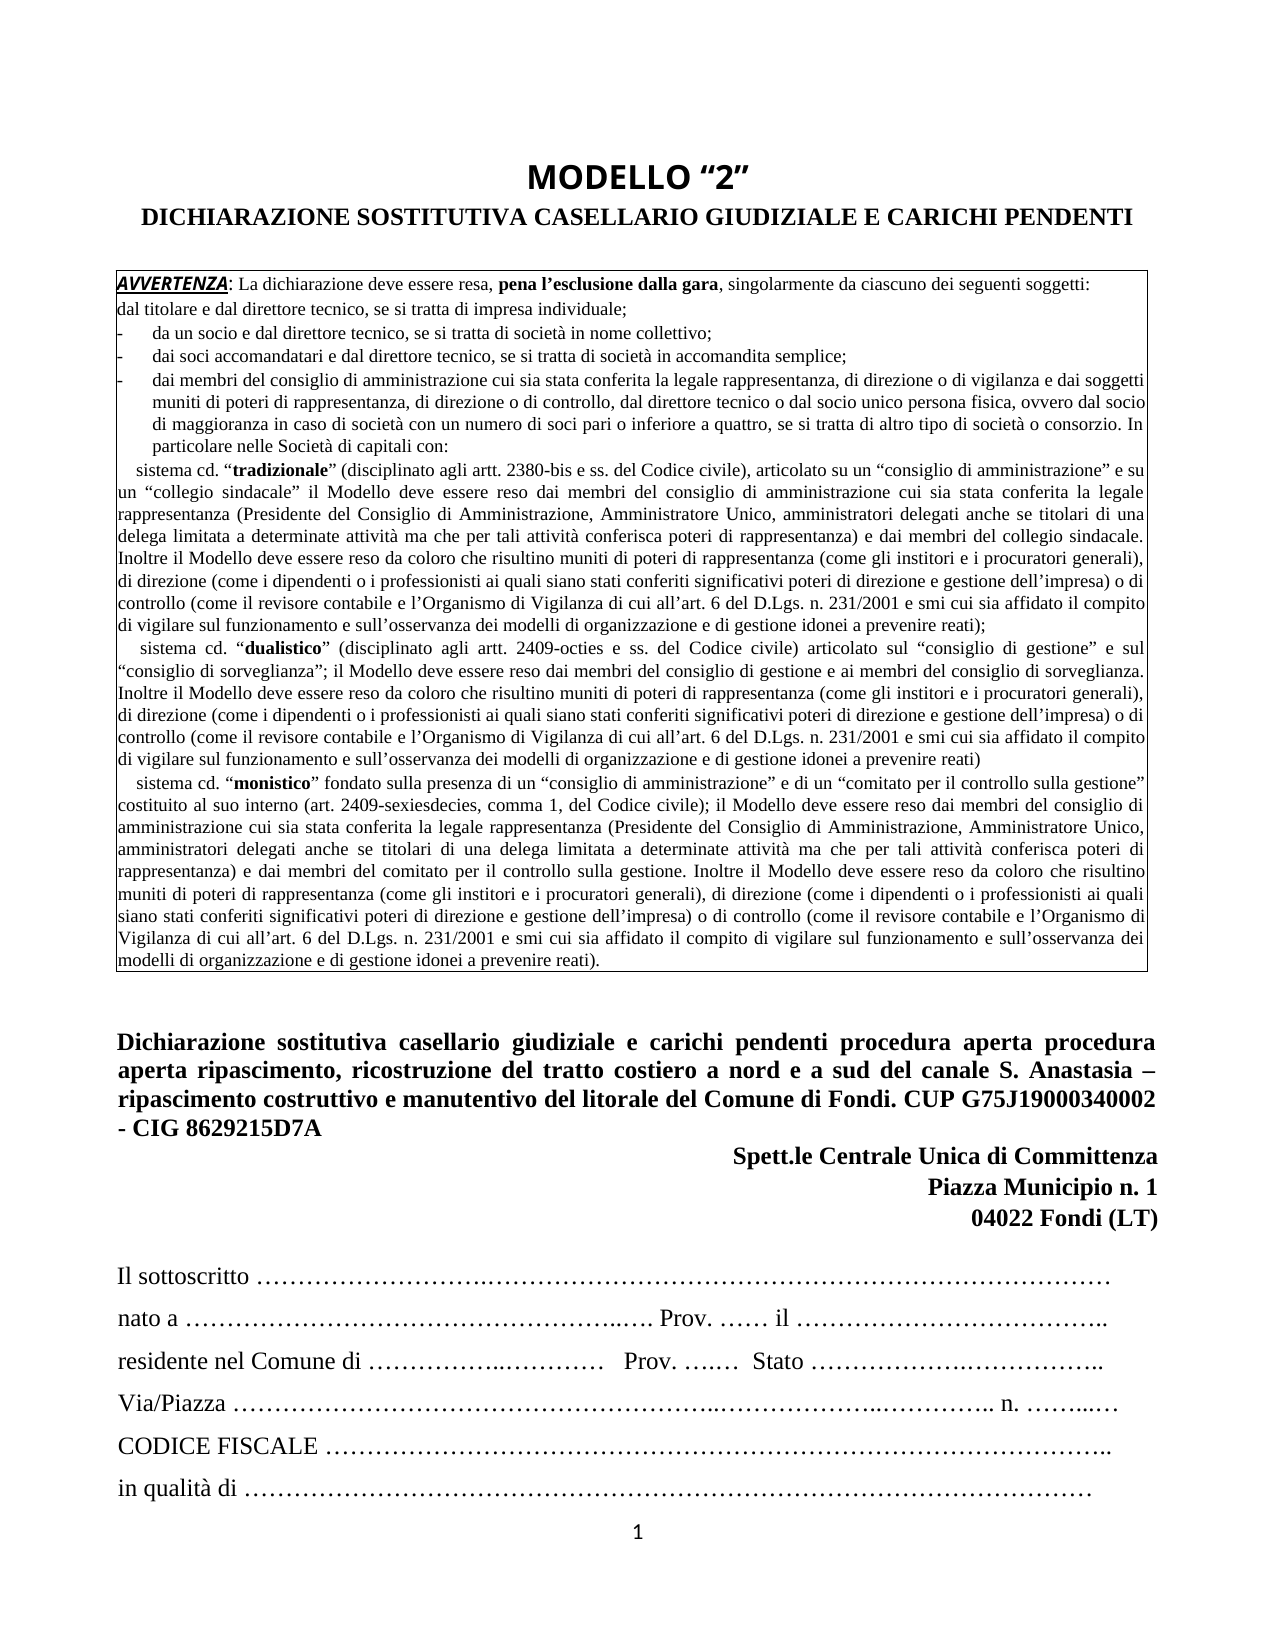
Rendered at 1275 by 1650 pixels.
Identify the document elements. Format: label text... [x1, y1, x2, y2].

text 04022 Fondi (LT) [118, 1203, 1158, 1232]
list da un socio e dal direttore tecnico, se si tratta di società in nome collettivo; [117, 321, 1147, 343]
text  sistema cd. “tradizionale” (disciplinato agli artt. 2380-bis e ss. del Codice civile), articolato su un “consiglio di amministrazione” e su un “collegio sindacale” il Modello deve essere reso dai membri del consiglio di amministrazione cui sia stata conferita la legale rappresentanza (Presidente del Consiglio di Amministrazione, Amministratore Unico, amministratori delegati anche se titolari di una delega limitata a determinate attività ma che per tali attività conferisca poteri di rappresentanza) e dai membri del collegio sindacale. Inoltre il Modello deve essere reso da coloro che risultino muniti di poteri di rappresentanza (come gli institori e i procuratori generali), di direzione (come i dipendenti o i professionisti ai quali siano stati conferiti significativi poteri di direzione e gestione dell’impresa) o di controllo (come il revisore contabile e l’Organismo di Vigilanza di cui all’art. 6 del D.Lgs. n. 231/2001 e smi cui sia affidato il compito di vigilare sul funzionamento e sull’osservanza dei modelli di organizzazione e di gestione idonei a prevenire reati); [117, 457, 1147, 635]
text  sistema cd. “monistico” fondato sulla presenza di un “consiglio di amministrazione” e di un “comitato per il controllo sulla gestione” costituito al suo interno (art. 2409-sexiesdecies, comma 1, del Codice civile); il Modello deve essere reso dai membri del consiglio di amministrazione cui sia stata conferita la legale rappresentanza (Presidente del Consiglio di Amministrazione, Amministratore Unico, amministratori delegati anche se titolari di una delega limitata a determinate attività ma che per tali attività conferisca poteri di rappresentanza) e dai membri del comitato per il controllo sulla gestione. Inoltre il Modello deve essere reso da coloro che risultino muniti di poteri di rappresentanza (come gli institori e i procuratori generali), di direzione (come i dipendenti o i professionisti ai quali siano stati conferiti significativi poteri di direzione e gestione dell’impresa) o di controllo (come il revisore contabile e l’Organismo di Vigilanza di cui all’art. 6 del D.Lgs. n. 231/2001 e smi cui sia affidato il compito di vigilare sul funzionamento e sull’osservanza dei modelli di organizzazione e di gestione idonei a prevenire reati). [117, 771, 1147, 971]
text  sistema cd. “dualistico” (disciplinato agli artt. 2409-octies e ss. del Codice civile) articolato sul “consiglio di gestione” e sul “consiglio di sorveglianza”; il Modello deve essere reso dai membri del consiglio di gestione e ai membri del consiglio di sorveglianza. Inoltre il Modello deve essere reso da coloro che risultino muniti di poteri di rappresentanza (come gli institori e i procuratori generali), di direzione (come i dipendenti o i professionisti ai quali siano stati conferiti significativi poteri di direzione e gestione dell’impresa) o di controllo (come il revisore contabile e l’Organismo di Vigilanza di cui all’art. 6 del D.Lgs. n. 231/2001 e smi cui sia affidato il compito di vigilare sul funzionamento e sull’osservanza dei modelli di organizzazione e di gestione idonei a prevenire reati) [117, 636, 1147, 770]
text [117, 1261, 1132, 1502]
text Spett.le Centrale Unica di Committenza [118, 1141, 1158, 1170]
text MODELLO “2” [118, 154, 1157, 199]
text dal titolare e dal direttore tecnico, se si tratta di impresa individuale; [117, 297, 1147, 320]
text DICHIARAZIONE SOSTITUTIVA CASELLARIO GIUDIZIALE E CARICHI PENDENTI [141, 203, 1157, 231]
text AVVERTENZA: La dichiarazione deve essere resa, pena l’esclusione dalla gara, singolarmente da ciascuno dei seguenti soggetti: [117, 271, 1147, 296]
text Dichiarazione sostitutiva casellario giudiziale e carichi pendenti procedura aperta procedura aperta ripascimento, ricostruzione del tratto costiero a nord e a sud del canale S. Anastasia – ripascimento costruttivo e manutentivo del litorale del Comune di Fondi. CUP G75J19000340002 - CIG 8629215D7A [117, 1027, 1157, 1141]
text Piazza Municipio n. 1 [118, 1172, 1158, 1201]
list dai membri del consiglio di amministrazione cui sia stata conferita la legale rappresentanza, di direzione o di vigilanza e dai soggetti muniti di poteri di rappresentanza, di direzione o di controllo, dal direttore tecnico o dal socio unico persona fisica, ovvero dal socio di maggioranza in caso di società con un numero di soci pari o inferiore a quattro, se si tratta di altro tipo di società o consorzio. In particolare nelle Società di capitali con: [117, 367, 1147, 457]
list dai soci accomandatari e dal direttore tecnico, se si tratta di società in accomandita semplice; [117, 344, 1147, 367]
